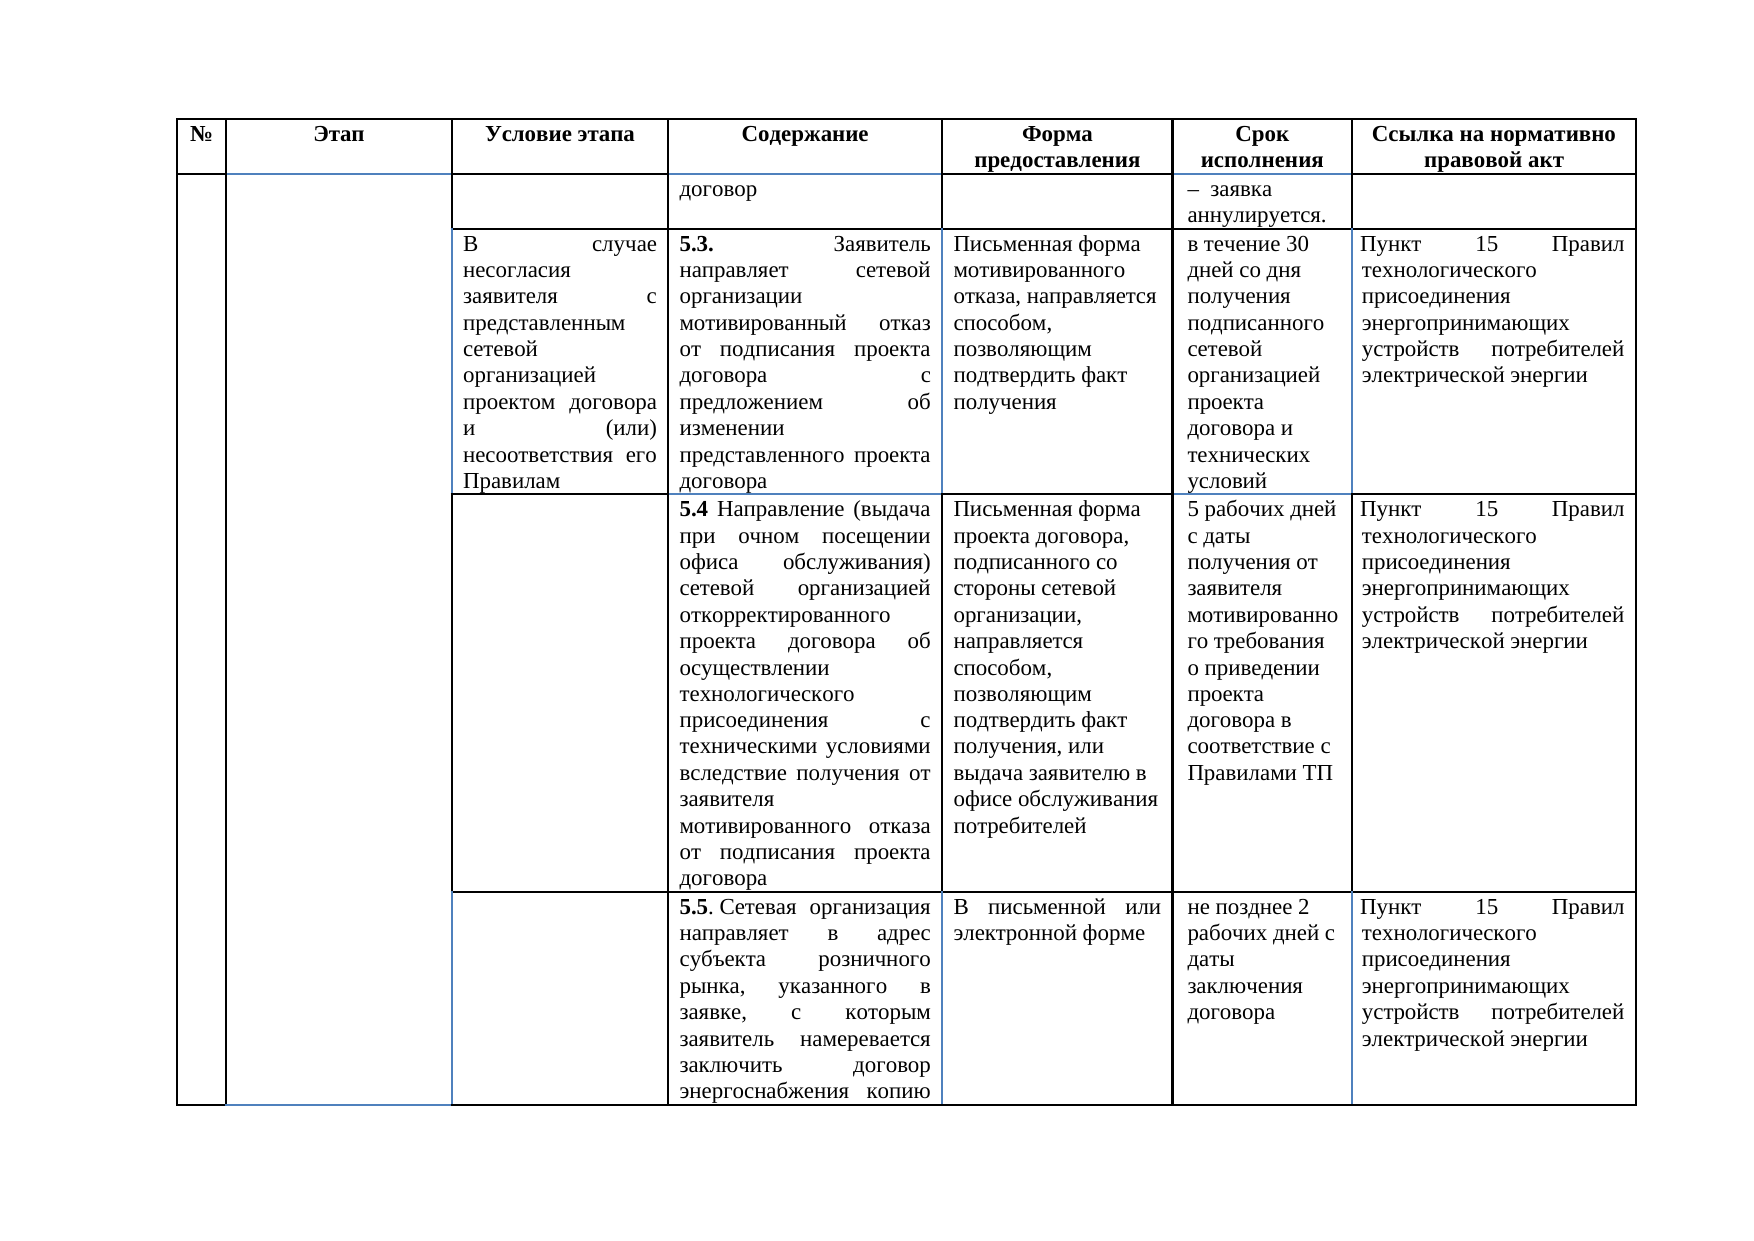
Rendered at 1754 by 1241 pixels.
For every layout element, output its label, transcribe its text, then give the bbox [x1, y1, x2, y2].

table_cell Пункт 15 Правил технологического присоединения энергопринимающих устройств потребителей электрической энергии [1353, 495, 1635, 891]
table_header Условие этапа [453, 120, 667, 173]
table_cell 5.4 Направление (выдача при очном посещении офиса обслуживания) сетевой организацией откорректированного проекта договора об осуществлении технологического присоединения с техническими условиями вследствие получения от заявителя мотивированного отказа от подписания проекта договора [669, 495, 941, 891]
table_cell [669, 175, 941, 228]
table_cell [453, 175, 667, 228]
table_cell в течение 30 дней со дня получения подписанного сетевой организацией проекта договора и технических условий [1174, 230, 1351, 493]
table_header Срок исполнения [1174, 120, 1351, 173]
table_cell [453, 495, 667, 891]
table_cell [453, 893, 667, 1104]
table_cell Письменная форма проекта договора, подписанного со стороны сетевой организации, направляется способом, позволяющим подтвердить факт получения, или выдача заявителю в офисе обслуживания потребителей [943, 495, 1171, 891]
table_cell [1353, 893, 1635, 1104]
table_cell Письменная форма мотивированного отказа, направляется способом, позволяющим подтвердить факт получения [943, 230, 1171, 493]
table_header Ссылка на нормативно правовой акт [1353, 120, 1635, 173]
table_header № [178, 120, 225, 173]
table_header Содержание [669, 120, 941, 173]
table_header Этап [227, 120, 451, 173]
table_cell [669, 893, 941, 1104]
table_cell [1174, 175, 1351, 228]
table_cell Пункт 15 Правил технологического присоединения энергопринимающих устройств потребителей электрической энергии [1353, 230, 1635, 493]
table_header Форма предоставления [943, 120, 1171, 173]
table_cell В случае несогласия заявителя с представленным сетевой организацией проектом договора и (или) несоответствия его Правилам [453, 230, 667, 493]
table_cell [1174, 893, 1351, 1104]
table_cell [943, 175, 1171, 228]
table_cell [1353, 175, 1635, 228]
table_cell 5.3. Заявитель направляет сетевой организации мотивированный отказ от подписания проекта договора с предложением об изменении представленного проекта договора [669, 230, 941, 493]
table_cell В письменной или электронной форме [943, 893, 1171, 1104]
table_cell 5 рабочих дней с даты получения от заявителя мотивированного требования о приведении проекта договора в соответствие с Правилами ТП [1174, 495, 1351, 891]
